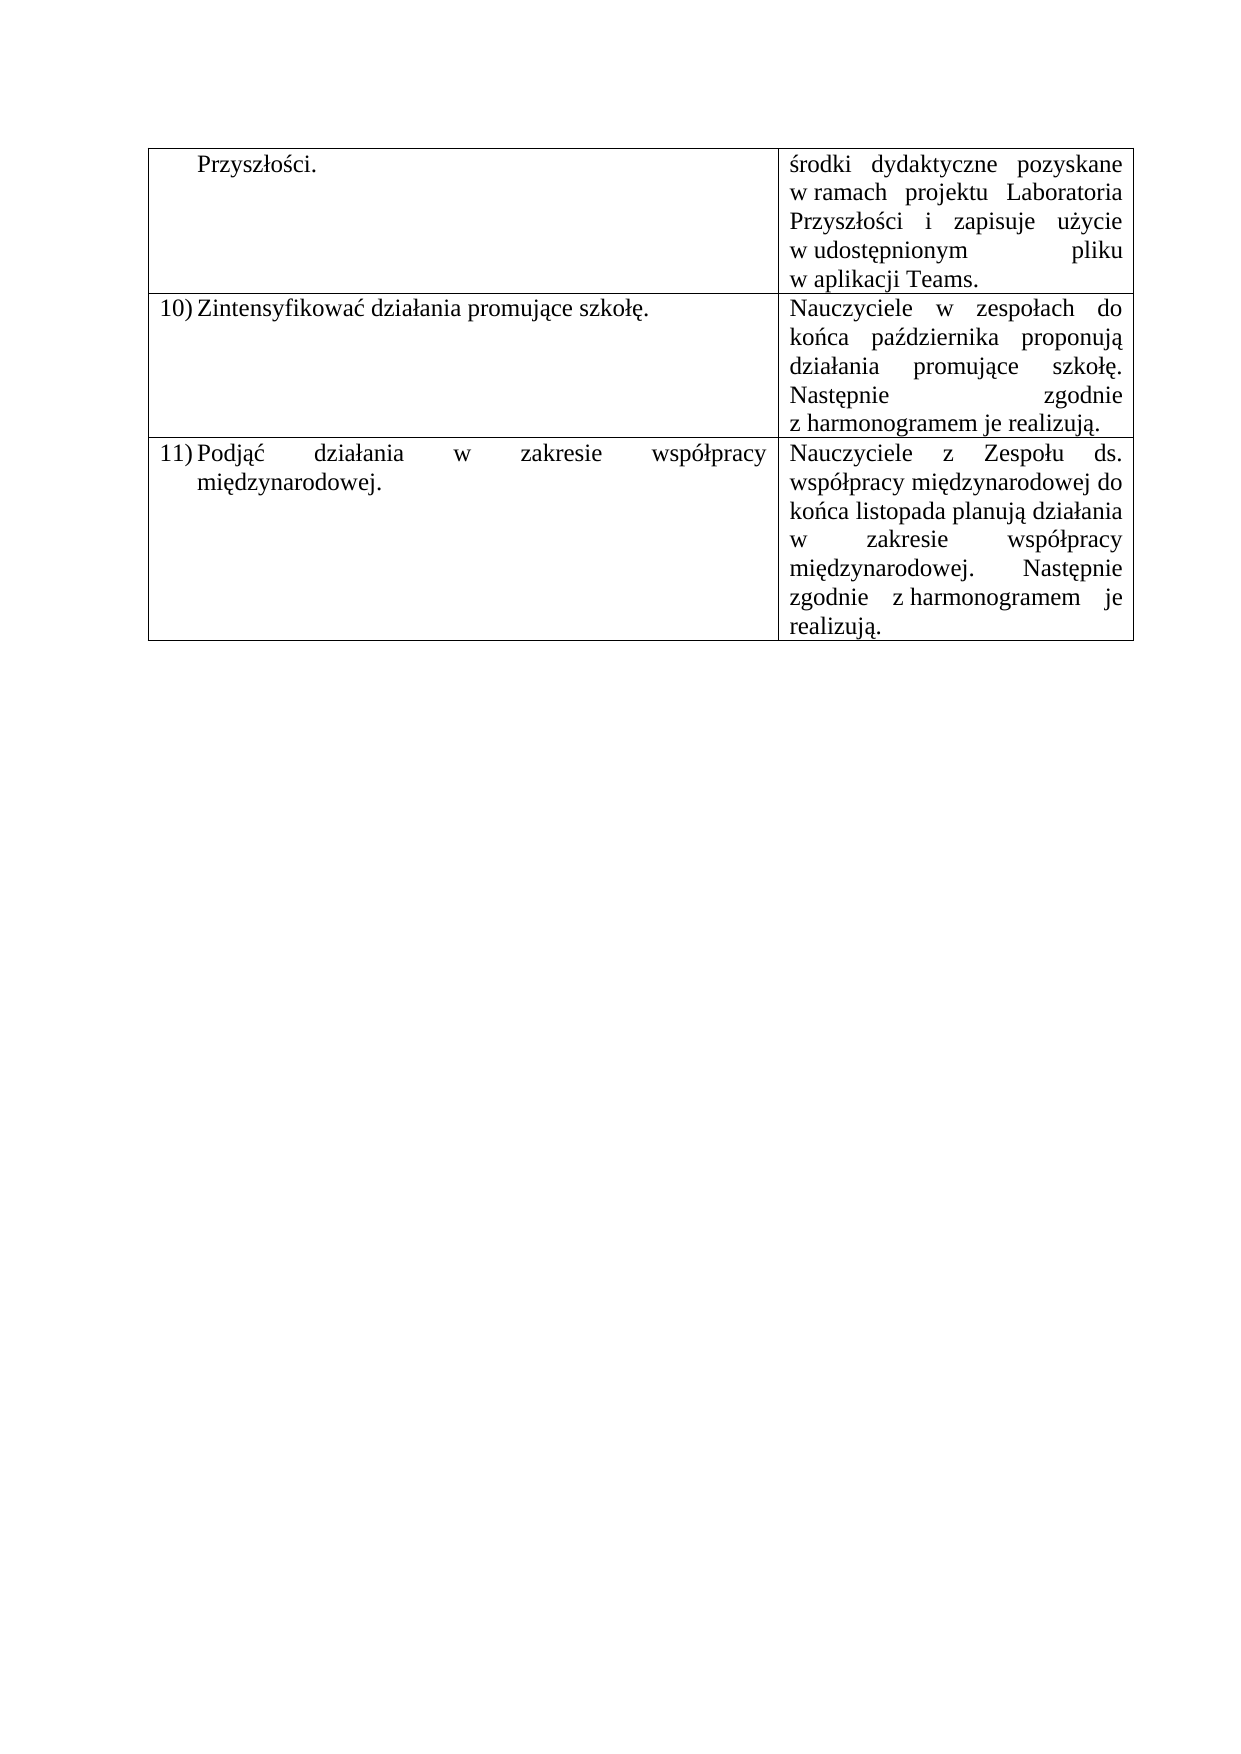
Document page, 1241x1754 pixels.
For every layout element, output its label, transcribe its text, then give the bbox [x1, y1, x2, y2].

table_cell Zintensyfikować działania promujące szkołę. [149, 294, 778, 437]
table_cell Nauczyciele w zespołach do końca października proponują działania promujące szkołę. Następnie zgodnie z harmonogramem je realizują. [779, 294, 1133, 437]
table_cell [779, 149, 1133, 292]
table_cell Nauczyciele z Zespołu ds. współpracy międzynarodowej do końca listopada planują działania w zakresie współpracy międzynarodowej. Następnie zgodnie z harmonogramem je realizują. [779, 438, 1133, 639]
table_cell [149, 149, 778, 292]
table_cell Podjąć działania w zakresie współpracy międzynarodowej. [149, 438, 778, 639]
